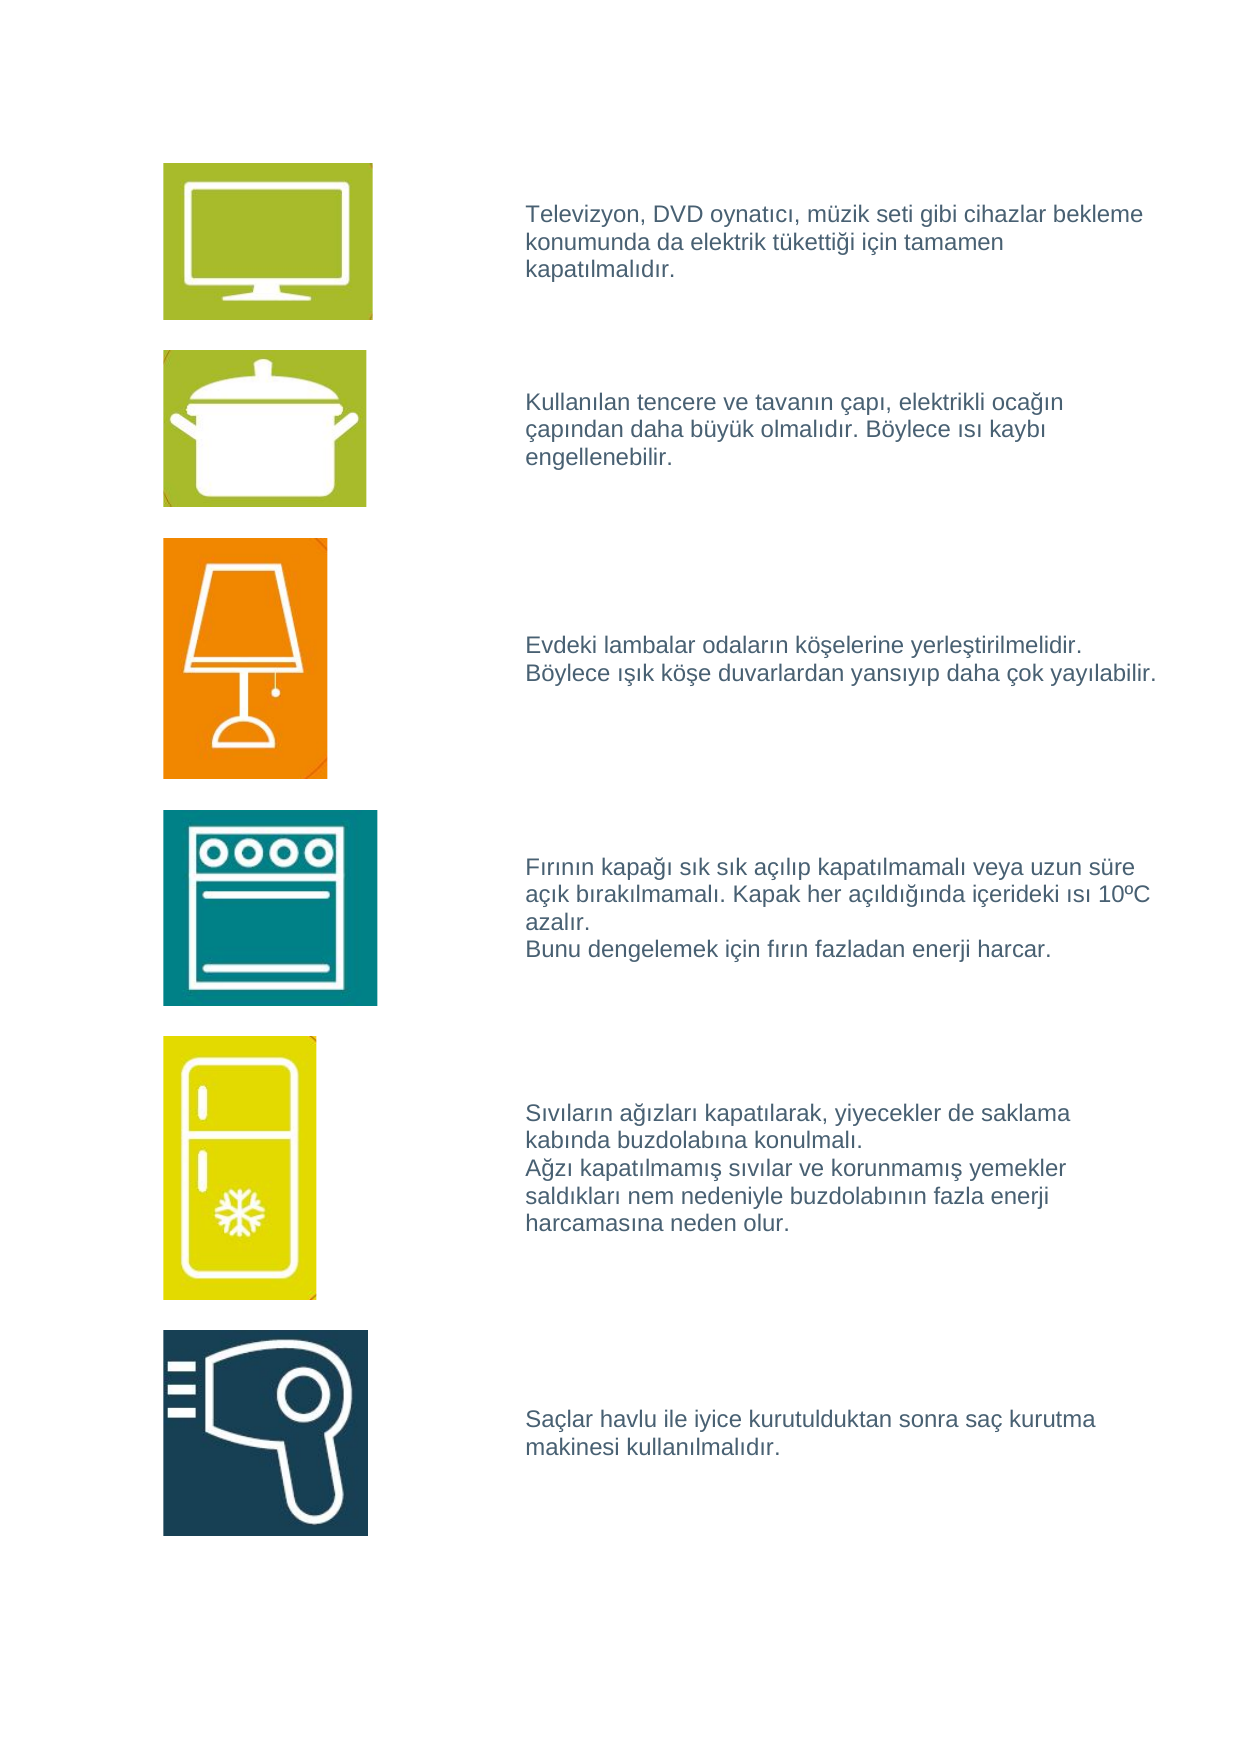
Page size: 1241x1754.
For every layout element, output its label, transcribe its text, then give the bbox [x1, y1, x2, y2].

table_cell [148, 148, 509, 335]
table_cell [148, 523, 509, 794]
table_cell [148, 795, 509, 1021]
table_cell Sıvıların ağızları kapatılarak, yiyecekler de saklama kabında buzdolabına konulmalı. Ağzı kapatılmamış sıvılar ve korunmamış yemekler saldıkları nem nedeniyle buzdolabının fazla enerji harcamasına neden olur. [510, 1021, 1176, 1315]
picture [163, 350, 367, 507]
picture [163, 1330, 368, 1536]
table_cell Fırının kapağı sık sık açılıp kapatılmamalı veya uzun süre açık bırakılmamalı. Kapak her açıldığında içerideki ısı 10ºC azalır. Bunu dengelemek için fırın fazladan enerji harcar. [510, 795, 1176, 1021]
table_cell Televizyon, DVD oynatıcı, müzik seti gibi cihazlar bekleme konumunda da elektrik tükettiği için tamamen kapatılmalıdır. [510, 148, 1176, 335]
picture [163, 1036, 317, 1300]
table_cell Kullanılan tencere ve tavanın çapı, elektrikli ocağın çapından daha büyük olmalıdır. Böylece ısı kaybı engellenebilir. [510, 335, 1176, 523]
picture [163, 538, 328, 779]
table_cell Saçlar havlu ile iyice kurutulduktan sonra saç kurutma makinesi kullanılmalıdır. [510, 1315, 1176, 1551]
table_cell Evdeki lambalar odaların köşelerine yerleştirilmelidir. Böylece ışık köşe duvarlardan yansıyıp daha çok yayılabilir. [510, 523, 1176, 794]
picture [163, 810, 378, 1006]
table_cell [148, 1315, 509, 1551]
table_cell [148, 335, 509, 523]
table_cell [148, 1021, 509, 1315]
picture [163, 163, 373, 320]
